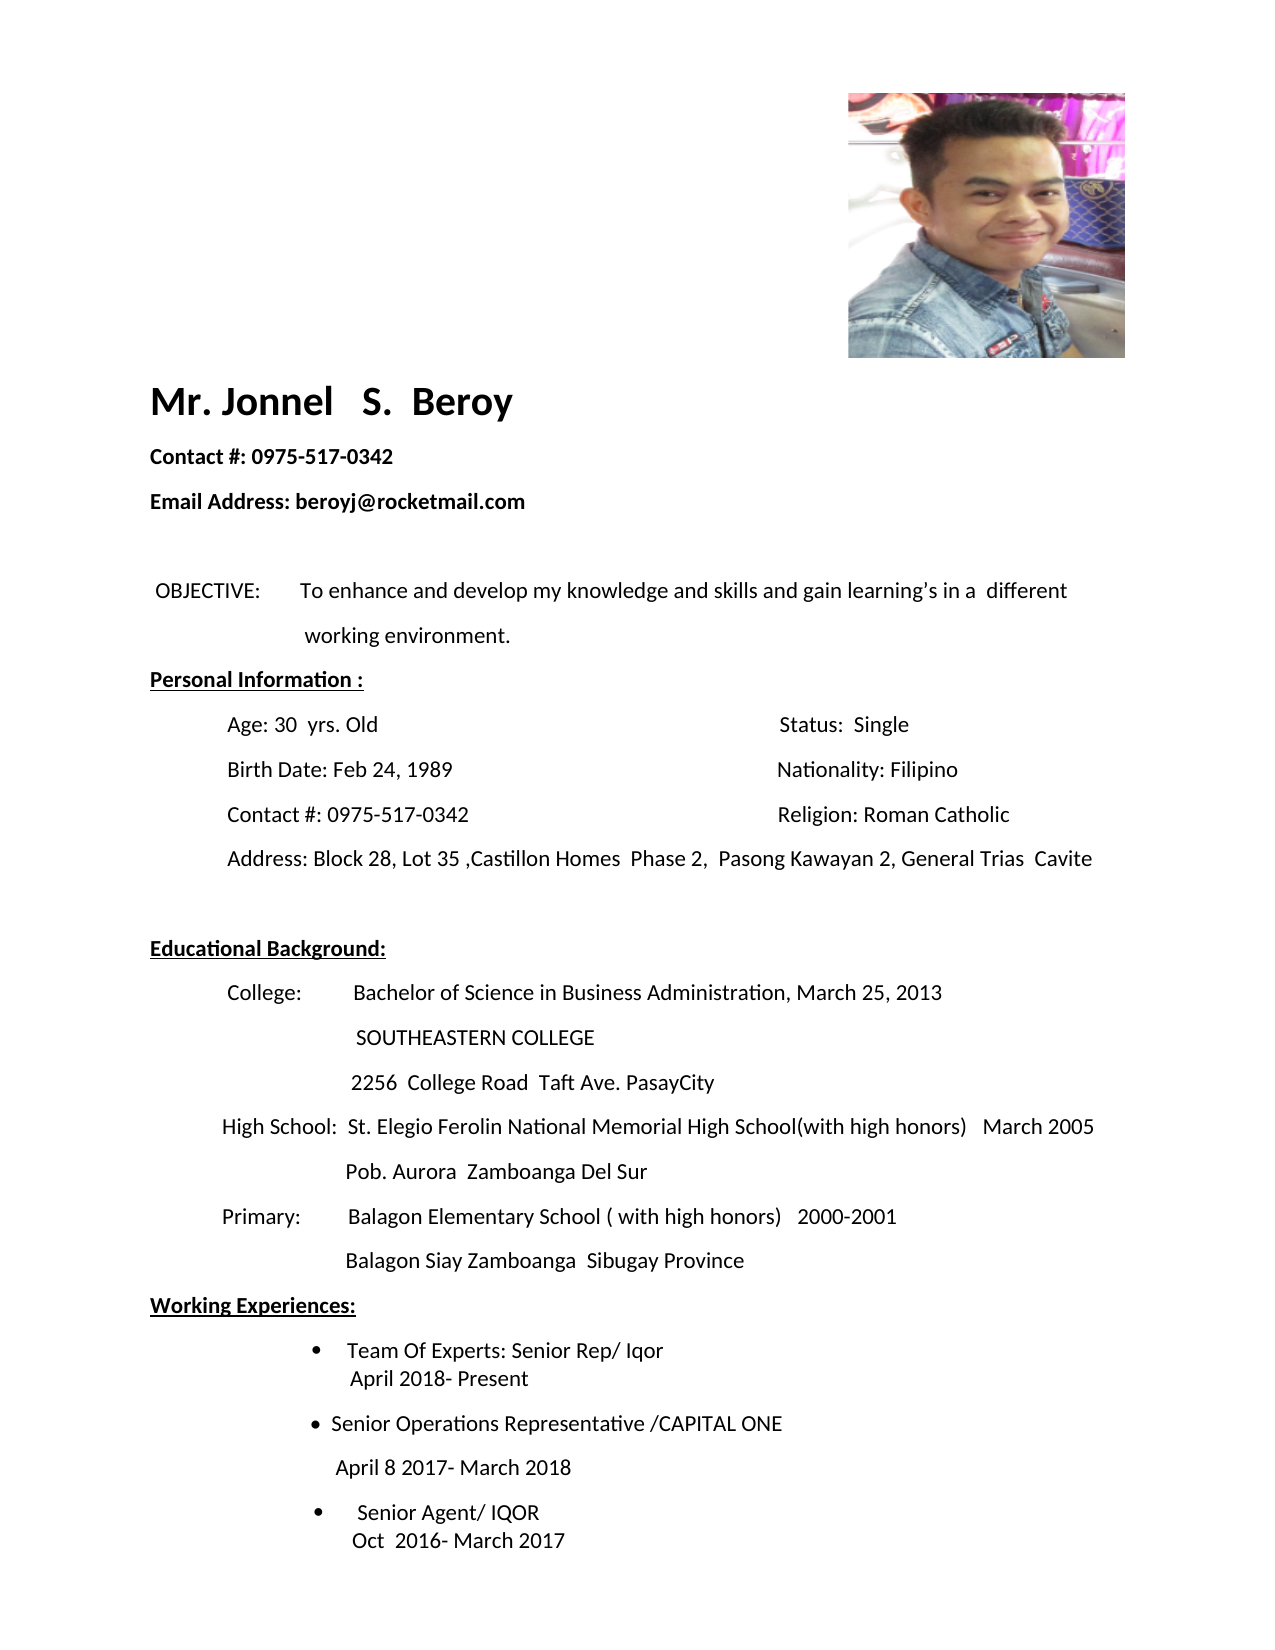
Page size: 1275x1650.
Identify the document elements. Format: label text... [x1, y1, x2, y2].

text SOUTHEASTERN COLLEGE [150, 1023, 1125, 1051]
text Age: 30 yrs. Old Status: Single [150, 710, 1125, 738]
text Working Experiences: [150, 1291, 1125, 1319]
text Contact #: 0975-517-0342 [150, 442, 1125, 470]
list April 2018- Present [350, 1364, 1125, 1392]
text Address: Block 28, Lot 35 ,Castillon Homes Phase 2, Pasong Kawayan 2, General Trias Cavite [150, 844, 1125, 872]
text • Senior Operations Representative /CAPITAL ONE [150, 1409, 1125, 1437]
text Personal Information : [150, 666, 1125, 694]
text Contact #: 0975-517-0342 Religion: Roman Catholic [150, 800, 1125, 828]
text 2256 College Road Taft Ave. PasayCity [150, 1068, 1125, 1096]
picture [848, 93, 1125, 358]
text College: Bachelor of Science in Business Administration, March 25, 2013 [150, 978, 1125, 1006]
text Primary: Balagon Elementary School ( with high honors) 2000-2001 [150, 1202, 1125, 1230]
list Senior Agent/ IQOR [314, 1498, 1125, 1526]
text OBJECTIVE: To enhance and develop my knowledge and skills and gain learning’s in a different [150, 576, 1125, 604]
text April 8 2017- March 2018 [150, 1453, 1125, 1481]
text Balagon Siay Zamboanga Sibugay Province [150, 1247, 1125, 1274]
text Mr. Jonnel S. Beroy [150, 375, 1125, 426]
text Birth Date: Feb 24, 1989 Nationality: Filipino [150, 755, 1125, 783]
text Pob. Aurora Zamboanga Del Sur [150, 1157, 1125, 1185]
text Email Address: beroyj@rocketmail.com [150, 487, 1125, 515]
text High School: St. Elegio Ferolin National Memorial High School(with high honors) March 2005 [150, 1112, 1125, 1141]
list Oct 2016- March 2017 [352, 1526, 1125, 1554]
text Educational Background: [150, 934, 1125, 962]
text working environment. [150, 621, 1125, 649]
list Team Of Experts: Senior Rep/ Iqor [312, 1336, 1125, 1364]
